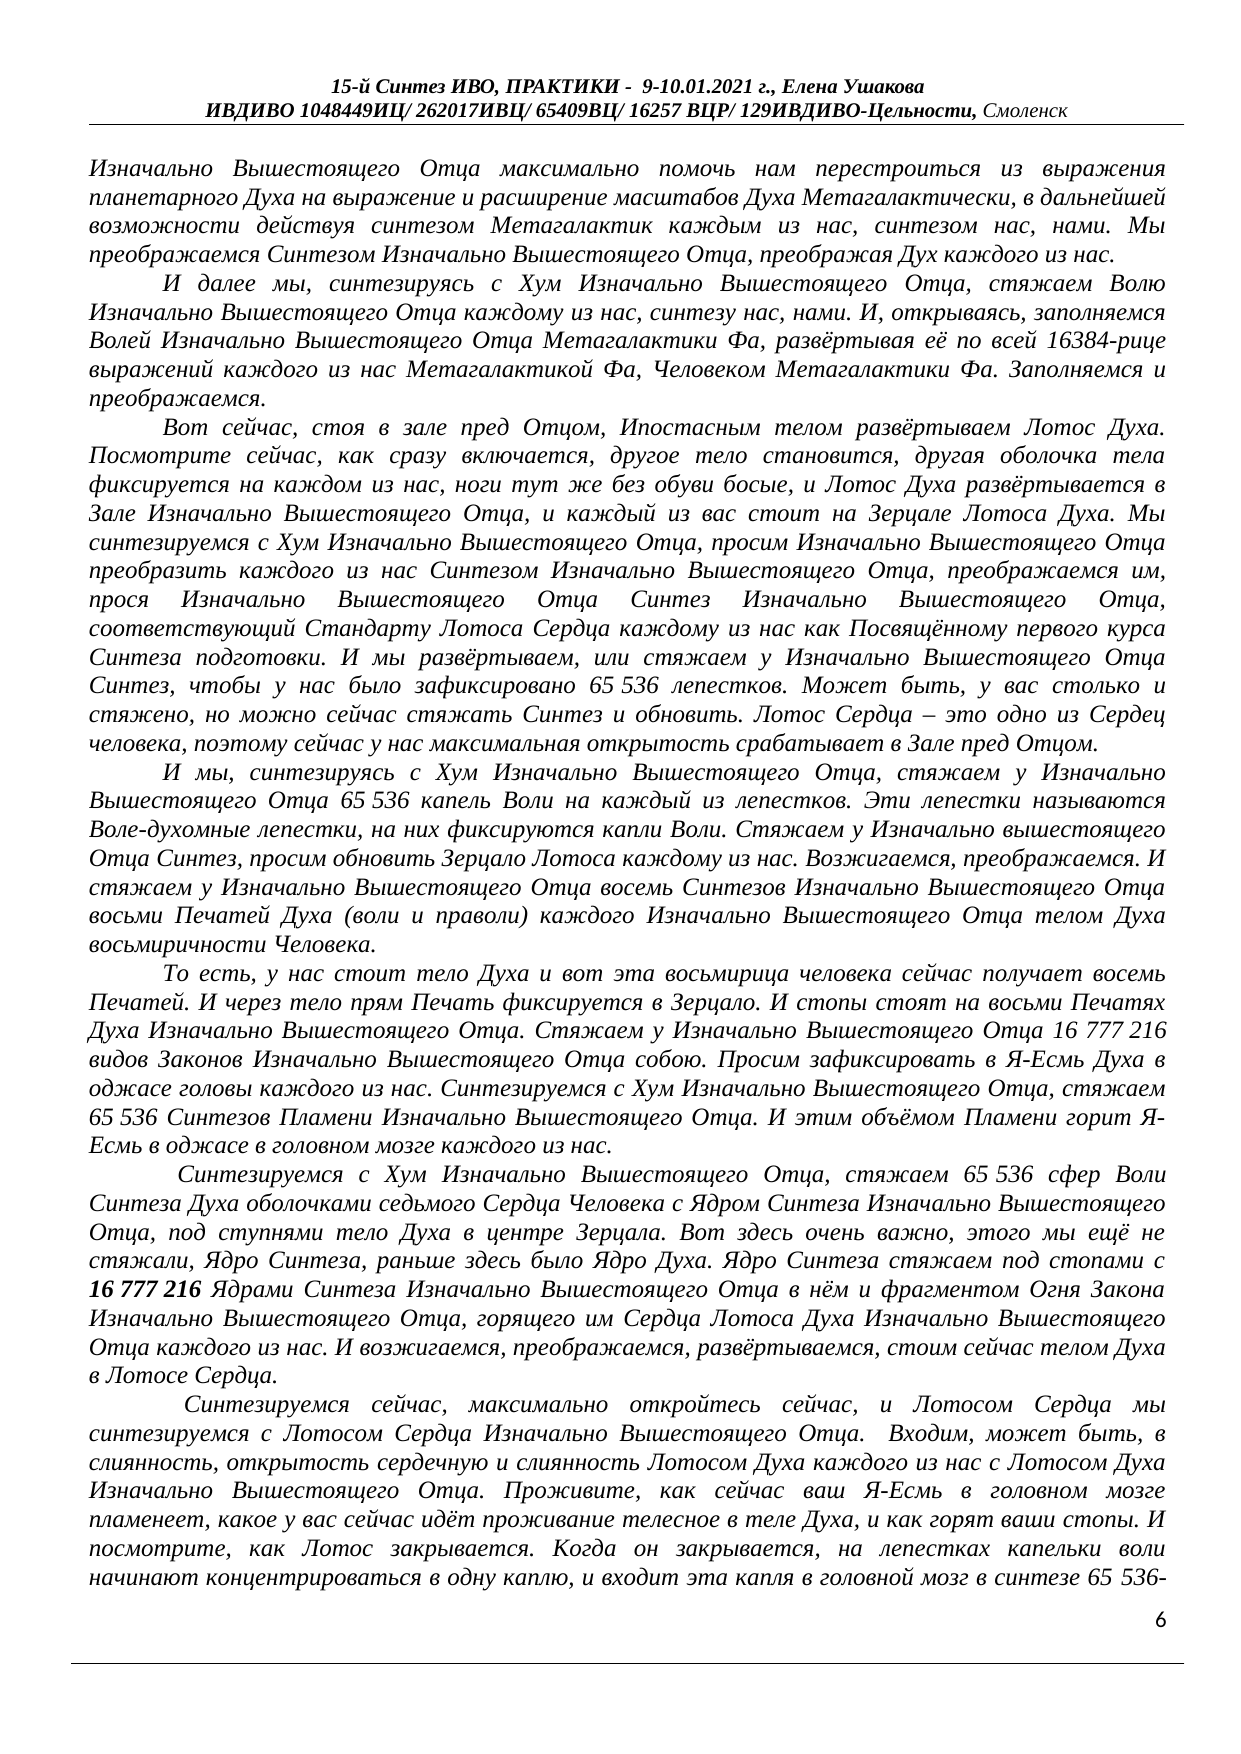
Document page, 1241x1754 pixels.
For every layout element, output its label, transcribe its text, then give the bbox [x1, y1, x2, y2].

text И мы, синтезируясь с Хум Изначально Вышестоящего Отца, стяжаем у Изначально Вышестоящего Отца 65 536 капель Воли на каждый из лепестков. Эти лепестки называются Воле-духомные лепестки, на них фиксируются капли Воли. Стяжаем у Изначально вышестоящего Отца Синтез, просим обновить Зерцало Лотоса каждому из нас. Возжигаемся, преображаемся. И стяжаем у Изначально Вышестоящего Отца восемь Синтезов Изначально Вышестоящего Отца восьми Печатей Духа (воли и праволи) каждого Изначально Вышестоящего Отца телом Духа восьмиричности Человека. [89, 757, 1167, 958]
text И далее мы, синтезируясь с Хум Изначально Вышестоящего Отца, стяжаем Волю Изначально Вышестоящего Отца каждому из нас, синтезу нас, нами. И, открываясь, заполняемся Волей Изначально Вышестоящего Отца Метагалактики Фа, развёртывая её по всей 16384-рице выражений каждого из нас Метагалактикой Фа, Человеком Метагалактики Фа. Заполняемся и преображаемся. [89, 268, 1167, 412]
text Синтезируемся с Хум Изначально Вышестоящего Отца, стяжаем 65 536 сфер Воли Синтеза Духа оболочками седьмого Сердца Человека с Ядром Синтеза Изначально Вышестоящего Отца, под ступнями тело Духа в центре Зерцала. Вот здесь очень важно, этого мы ещё не стяжали, Ядро Синтеза, раньше здесь было Ядро Духа. Ядро Синтеза стяжаем под стопами с 16 777 216 Ядрами Синтеза Изначально Вышестоящего Отца в нём и фрагментом Огня Закона Изначально Вышестоящего Отца, горящего им Сердца Лотоса Духа Изначально Вышестоящего Отца каждого из нас. И возжигаемся, преображаемся, развёртываемся, стоим сейчас телом Духа в Лотосе Сердца. [89, 1159, 1167, 1389]
text То есть, у нас стоит тело Духа и вот эта восьмирица человека сейчас получает восемь Печатей. И через тело прям Печать фиксируется в Зерцало. И стопы стоят на восьми Печатях Духа Изначально Вышестоящего Отца. Стяжаем у Изначально Вышестоящего Отца 16 777 216 видов Законов Изначально Вышестоящего Отца собою. Просим зафиксировать в Я-Есмь Духа в оджасе головы каждого из нас. Синтезируемся с Хум Изначально Вышестоящего Отца, стяжаем 65 536 Синтезов Пламени Изначально Вышестоящего Отца. И этим объёмом Пламени горит Я-Есмь в оджасе в головном мозге каждого из нас. [89, 958, 1167, 1159]
text Вот сейчас, стоя в зале пред Отцом, Ипостасным телом развёртываем Лотос Духа. Посмотрите сейчас, как сразу включается, другое тело становится, другая оболочка тела фиксируется на каждом из нас, ноги тут же без обуви босые, и Лотос Духа развёртывается в Зале Изначально Вышестоящего Отца, и каждый из вас стоит на Зерцале Лотоса Духа. Мы синтезируемся с Хум Изначально Вышестоящего Отца, просим Изначально Вышестоящего Отца преобразить каждого из нас Синтезом Изначально Вышестоящего Отца, преображаемся им, прося Изначально Вышестоящего Отца Синтез Изначально Вышестоящего Отца, соответствующий Стандарту Лотоса Сердца каждому из нас как Посвящённому первого курса Синтеза подготовки. И мы развёртываем, или стяжаем у Изначально Вышестоящего Отца Синтез, чтобы у нас было зафиксировано 65 536 лепестков. Может быть, у вас столько и стяжено, но можно сейчас стяжать Синтез и обновить. Лотос Сердца – это одно из Сердец человека, поэтому сейчас у нас максимальная открытость срабатывает в Зале пред Отцом. [89, 412, 1167, 757]
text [89, 1389, 1167, 1591]
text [89, 153, 1167, 268]
